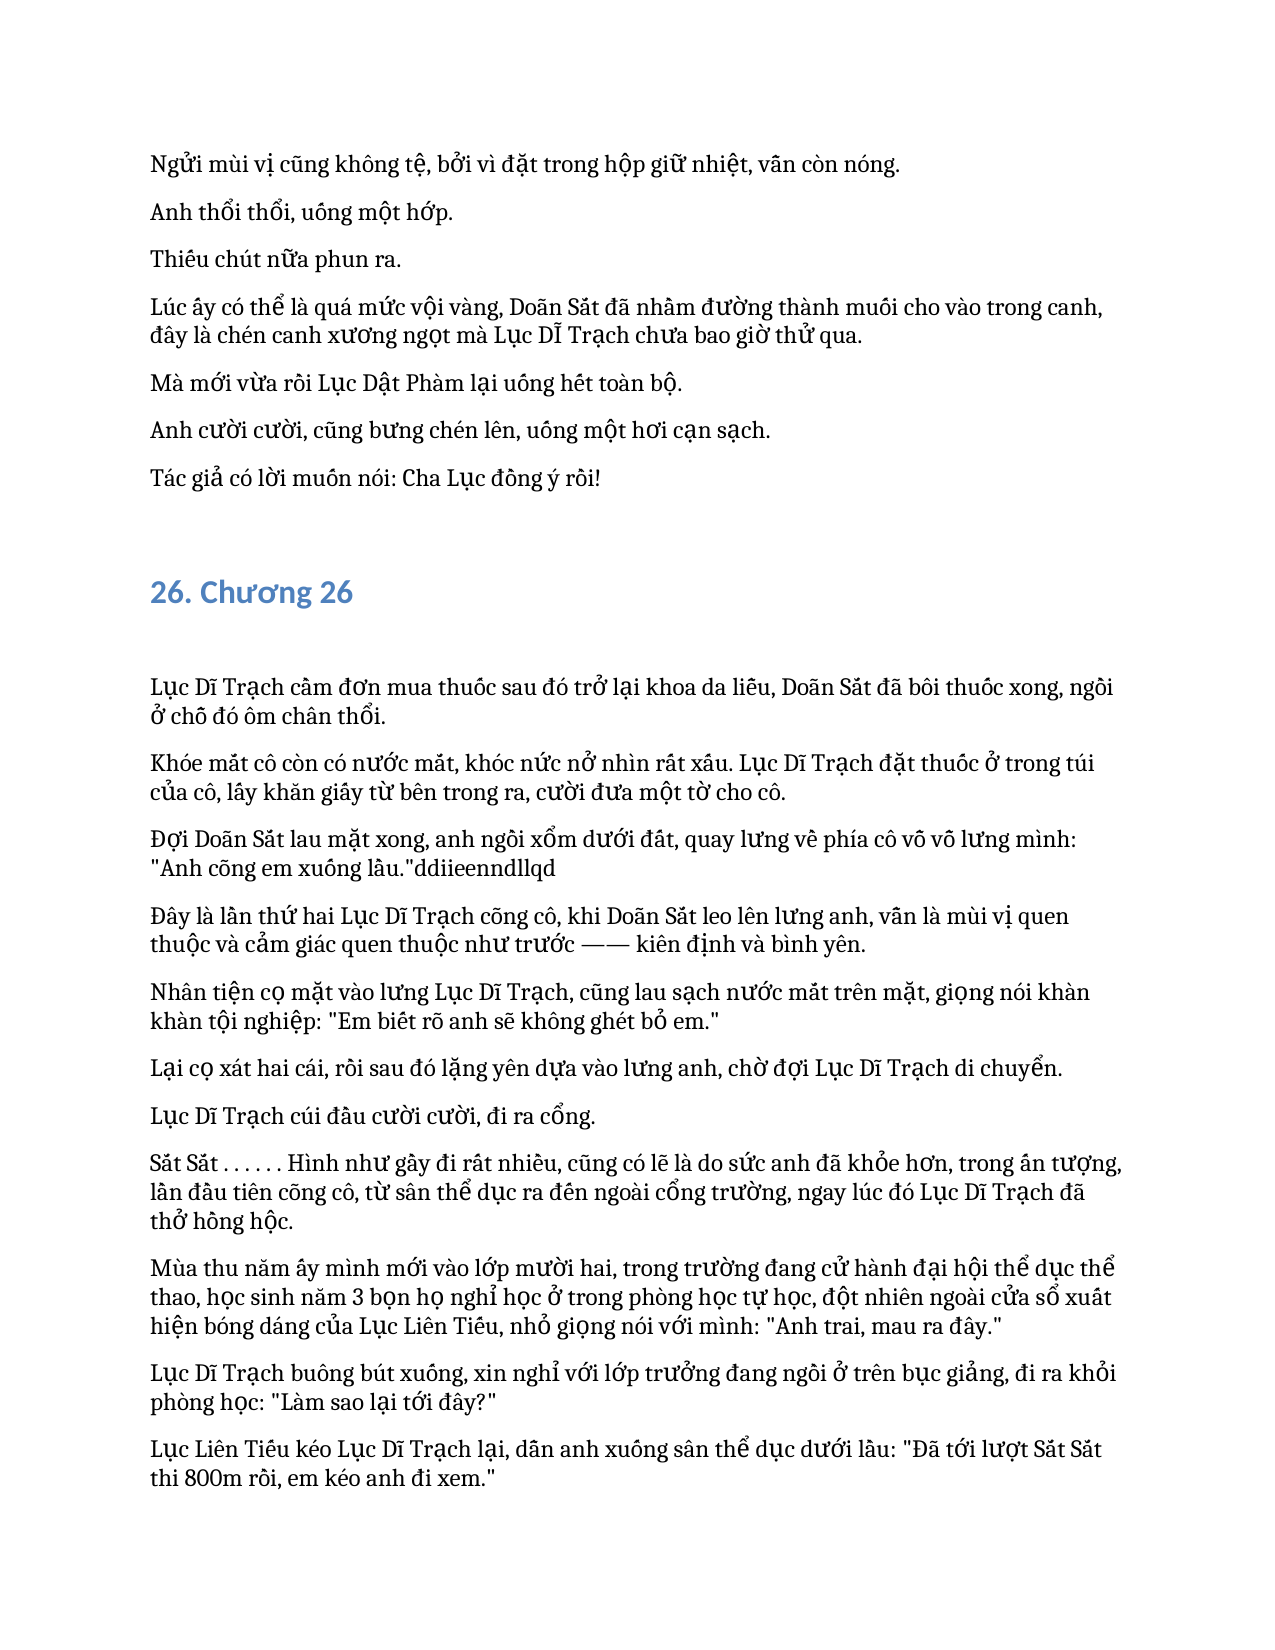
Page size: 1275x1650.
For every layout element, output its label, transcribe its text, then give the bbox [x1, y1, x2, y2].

text Lại cọ xát hai cái, rồi sau đó lặng yên dựa vào lưng anh, chờ đợi Lục Dĩ Trạch di chuyển. [150, 1054, 1125, 1083]
text Anh cười cười, cũng bưng chén lên, uống một hơi cạn sạch. [150, 416, 1125, 445]
text Lục Dĩ Trạch cúi đầu cười cười, đi ra cổng. [150, 1102, 1125, 1130]
text Đây là lần thứ hai Lục Dĩ Trạch cõng cô, khi Doãn Sắt leo lên lưng anh, vẫn là mùi vị quen thuộc và cảm giác quen thuộc như trước —— kiên định và bình yên. [150, 902, 1125, 959]
text Sắt Sắt . . . . . . Hình như gầy đi rất nhiều, cũng có lẽ là do sức anh đã khỏe hơn, trong ấn tượng, lần đầu tiên cõng cô, từ sân thể dục ra đến ngoài cổng trường, ngay lúc đó Lục Dĩ Trạch đã thở hồng hộc. [150, 1149, 1125, 1235]
subtitle 26. Chương 26 [150, 571, 1125, 612]
text Lục Liên Tiếu kéo Lục Dĩ Trạch lại, dẫn anh xuống sân thể dục dưới lầu: "Đã tới lượt Sắt Sắt thi 800m rồi, em kéo anh đi xem." [150, 1435, 1125, 1493]
text Nhân tiện cọ mặt vào lưng Lục Dĩ Trạch, cũng lau sạch nước mắt trên mặt, giọng nói khàn khàn tội nghiệp: "Em biết rõ anh sẽ không ghét bỏ em." [150, 978, 1125, 1035]
text Mùa thu năm ấy mình mới vào lớp mười hai, trong trường đang cử hành đại hội thể dục thể thao, học sinh năm 3 bọn họ nghỉ học ở trong phòng học tự học, đột nhiên ngoài cửa sổ xuất hiện bóng dáng của Lục Liên Tiếu, nhỏ giọng nói với mình: "Anh trai, mau ra đây." [150, 1254, 1125, 1340]
text Lục Dĩ Trạch cầm đơn mua thuốc sau đó trở lại khoa da liễu, Doãn Sắt đã bôi thuốc xong, ngồi ở chỗ đó ôm chân thổi. [150, 615, 1125, 730]
text Ngửi mùi vị cũng không tệ, bởi vì đặt trong hộp giữ nhiệt, vẫn còn nóng. [150, 150, 1125, 179]
text Mà mới vừa rồi Lục Dật Phàm lại uống hết toàn bộ. [150, 369, 1125, 397]
text Lúc ấy có thể là quá mức vội vàng, Doãn Sắt đã nhầm đường thành muối cho vào trong canh, đây là chén canh xương ngọt mà Lục DĨ Trạch chưa bao giờ thử qua. [150, 292, 1125, 350]
text Đợi Doãn Sắt lau mặt xong, anh ngồi xổm dưới đất, quay lưng về phía cô vỗ vỗ lưng mình: "Anh cõng em xuống lầu."ddiieenndllqd [150, 825, 1125, 883]
text Lục Dĩ Trạch buông bút xuống, xin nghỉ với lớp trưởng đang ngồi ở trên bục giảng, đi ra khỏi phòng học: "Làm sao lại tới đây?" [150, 1359, 1125, 1417]
text Thiếu chút nữa phun ra. [150, 245, 1125, 274]
text Tác giả có lời muốn nói: Cha Lục đồng ý rồi! [150, 464, 1125, 550]
text Anh thổi thổi, uống một hớp. [150, 197, 1125, 226]
text Khóe mắt cô còn có nước mắt, khóc nức nở nhìn rất xấu. Lục Dĩ Trạch đặt thuốc ở trong túi của cô, lấy khăn giấy từ bên trong ra, cười đưa một tờ cho cô. [150, 749, 1125, 807]
